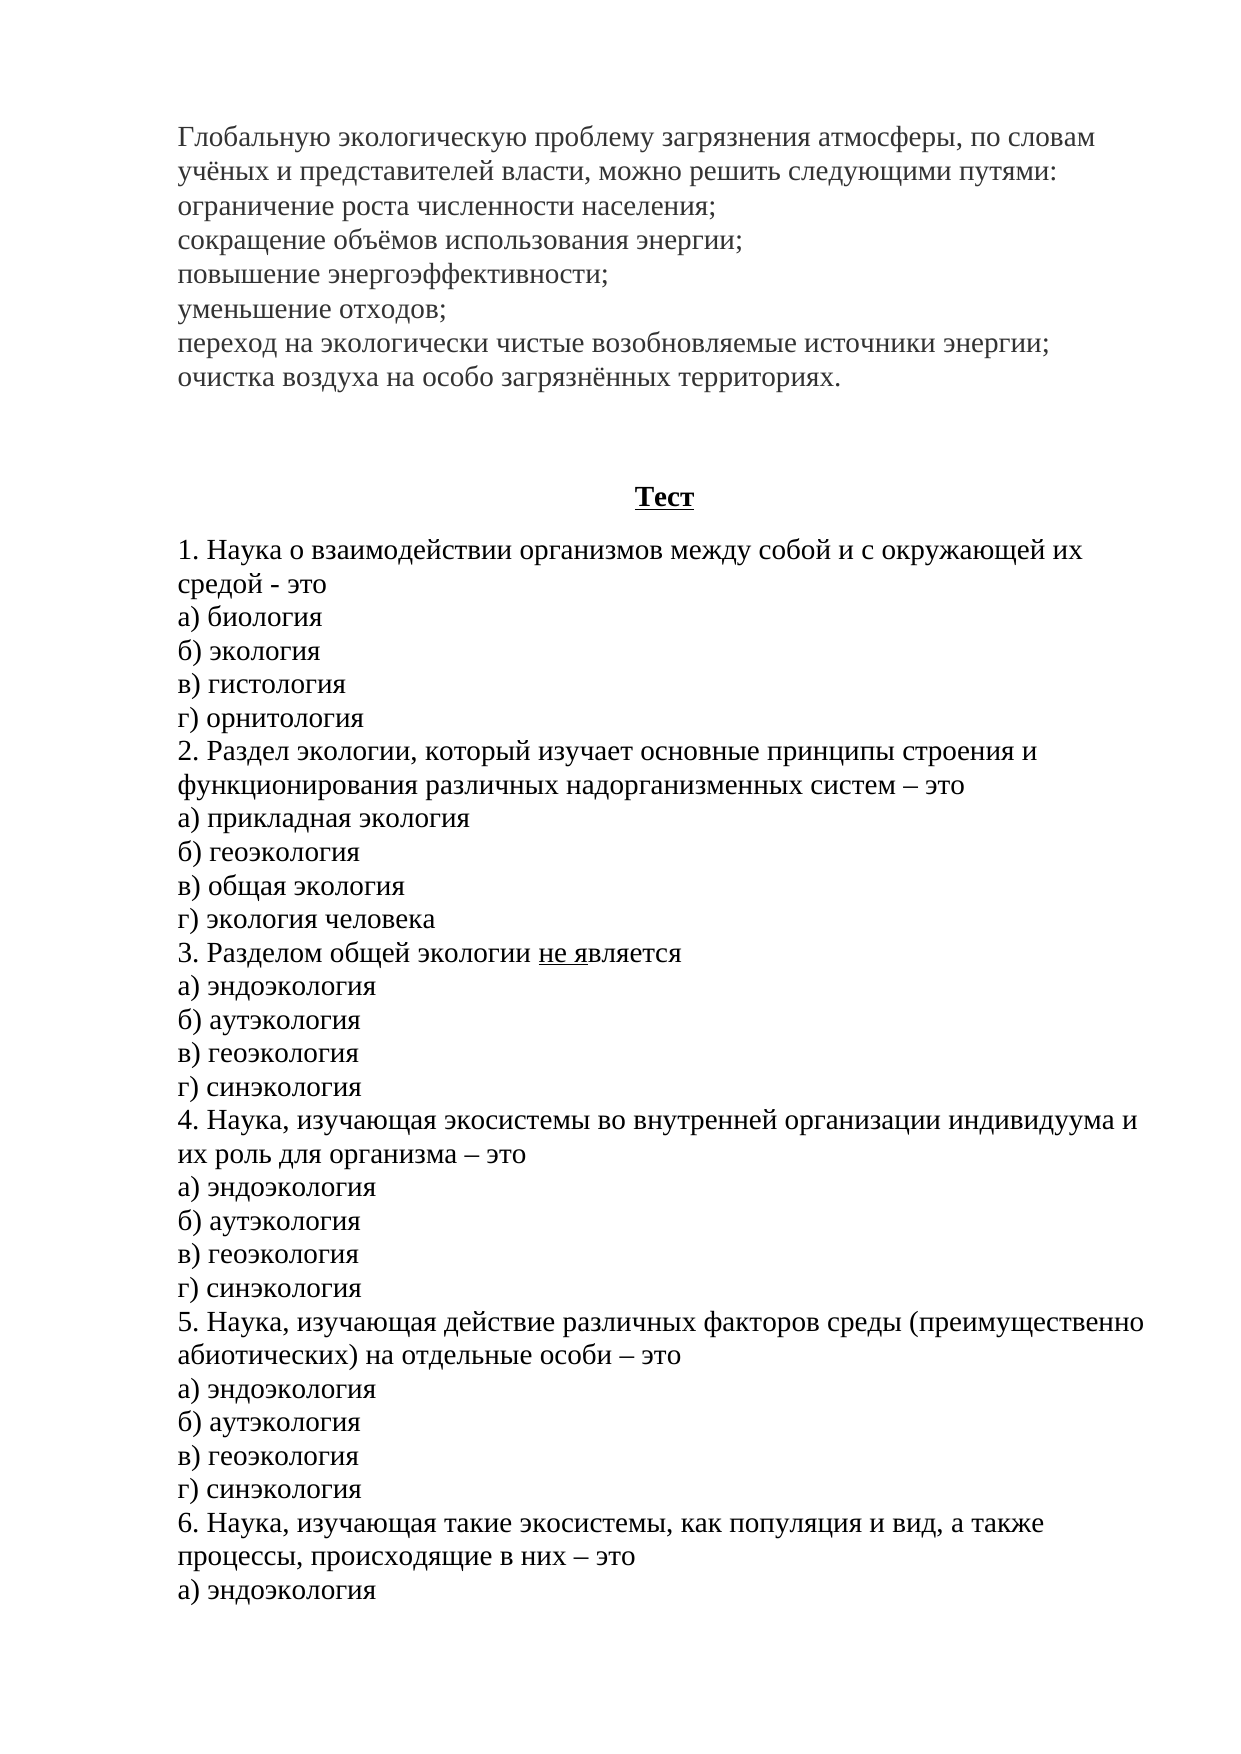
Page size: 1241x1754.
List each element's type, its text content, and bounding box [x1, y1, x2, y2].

text б) аутэкология [177, 1404, 1152, 1438]
text б) аутэкология [177, 1203, 1152, 1237]
text сокращение объёмов использования энергии; [177, 221, 1152, 256]
text а) биология [177, 599, 1152, 633]
text уменьшение отходов; [177, 290, 1152, 324]
text в) общая экология [177, 868, 1152, 901]
text Глобальную экологическую проблему загрязнения атмосферы, по словам учёных и представителей власти, можно решить следующими путями: [177, 118, 1152, 187]
text 4. Наука, изучающая экосистемы во внутренней организации индивидуума и их роль для организма – это [177, 1102, 1152, 1169]
text г) орнитология [177, 700, 1152, 733]
text повышение энергоэффективности; [177, 256, 1152, 290]
text а) прикладная экология [177, 801, 1152, 834]
text 3. Разделом общей экологии не является [177, 935, 1152, 968]
text в) геоэкология [177, 1237, 1152, 1270]
text г) синэкология [177, 1270, 1152, 1304]
text б) геоэкология [177, 834, 1152, 868]
text б) экология [177, 633, 1152, 666]
text ограничение роста численности населения; [177, 187, 1152, 221]
text а) эндоэкология [177, 1169, 1152, 1203]
text очистка воздуха на особо загрязнённых территориях. [177, 359, 1152, 393]
text г) синэкология [177, 1471, 1152, 1505]
text а) эндоэкология [177, 1572, 1152, 1606]
text а) эндоэкология [177, 968, 1152, 1002]
text г) синэкология [177, 1069, 1152, 1102]
text переход на экологически чистые возобновляемые источники энергии; [177, 324, 1152, 359]
text 6. Наука, изучающая такие экосистемы, как популяция и вид, а также процессы, происходящие в них – это [177, 1505, 1152, 1572]
text в) геоэкология [177, 1438, 1152, 1471]
text в) геоэкология [177, 1035, 1152, 1069]
text Тест [177, 479, 1152, 513]
text а) эндоэкология [177, 1371, 1152, 1404]
text 5. Наука, изучающая действие различных факторов среды (преимущественно абиотических) на отдельные особи – это [177, 1304, 1152, 1371]
text г) экология человека [177, 901, 1152, 935]
text 1. Наука о взаимодействии организмов между собой и с окружающей их средой - это [177, 532, 1152, 599]
text 2. Раздел экологии, который изучает основные принципы строения и функционирования различных надорганизменных систем – это [177, 733, 1152, 801]
text б) аутэкология [177, 1002, 1152, 1035]
text в) гистология [177, 666, 1152, 700]
